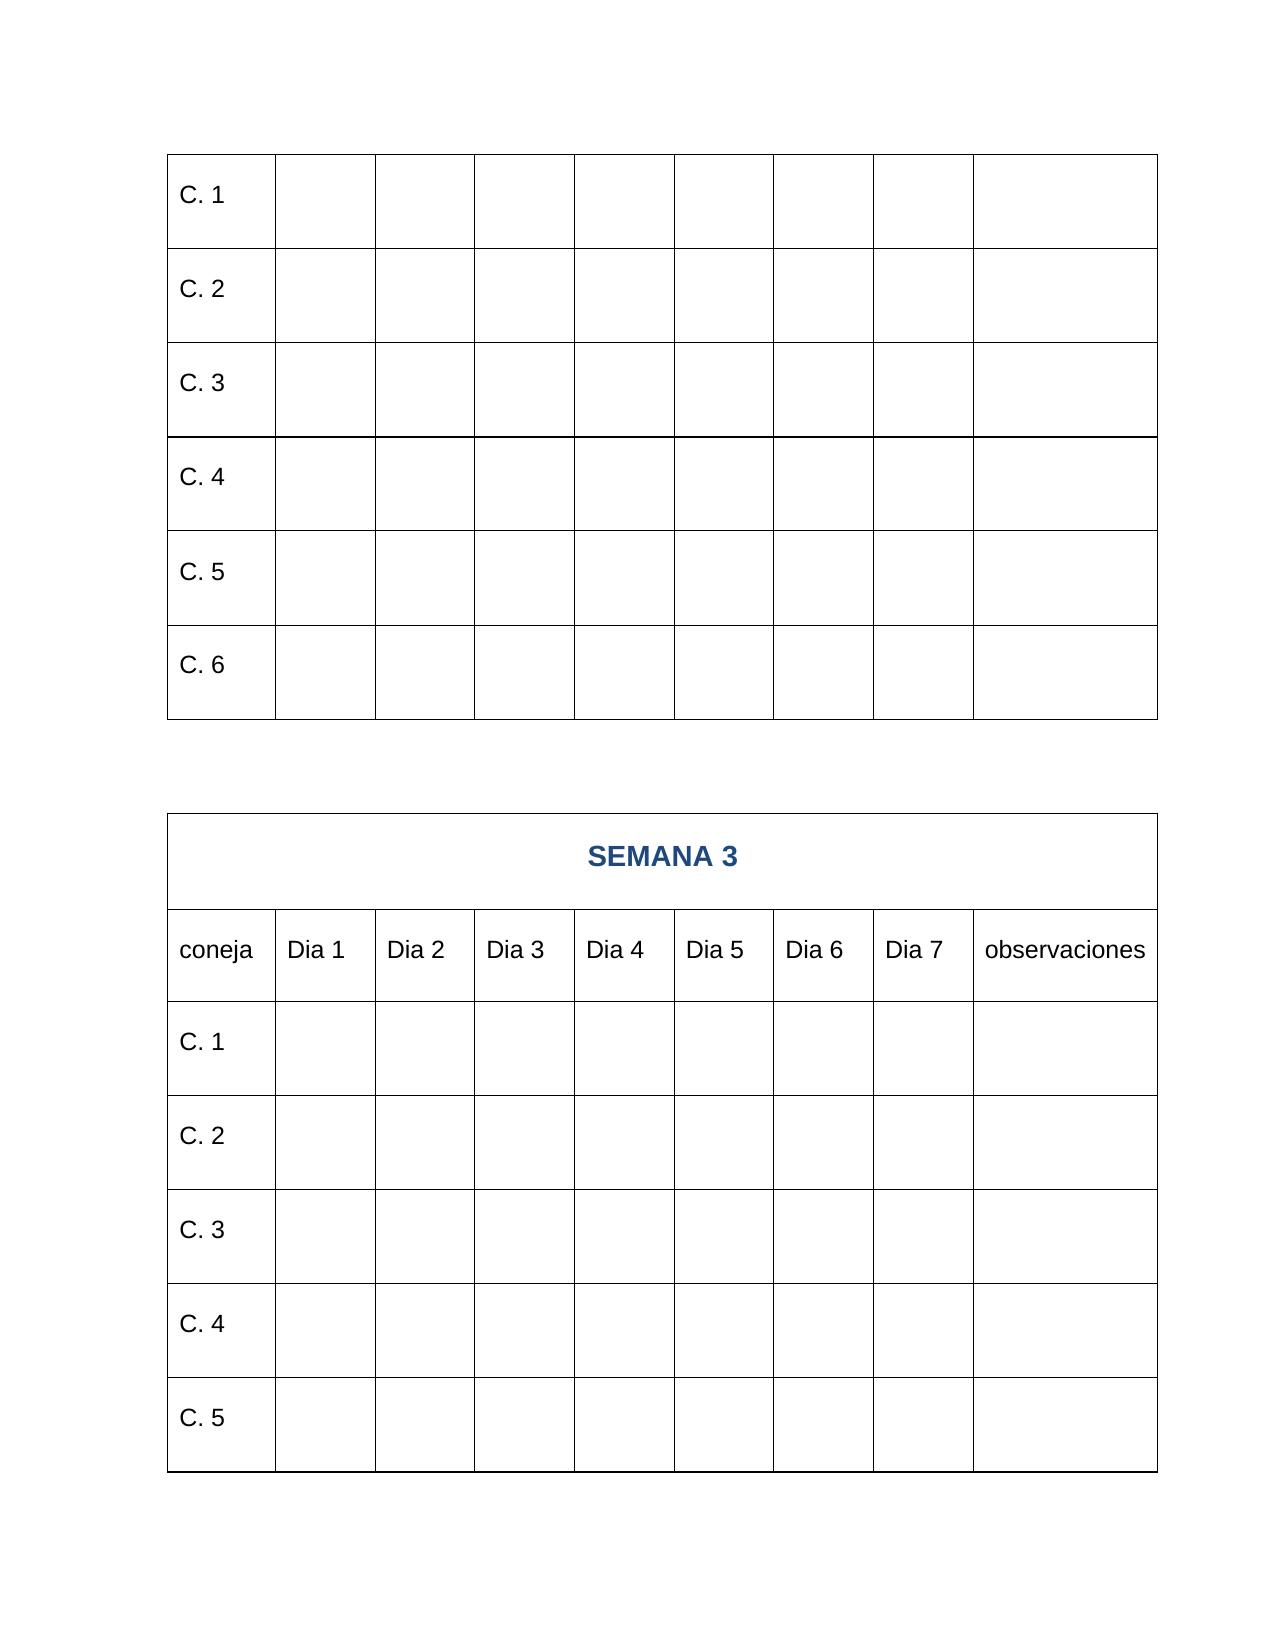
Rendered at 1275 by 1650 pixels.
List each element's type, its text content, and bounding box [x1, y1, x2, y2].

table_cell [675, 1002, 773, 1095]
table_cell [974, 1002, 1157, 1095]
table_cell Dia 2 [376, 910, 474, 1001]
table_cell C. 5 [168, 531, 275, 624]
table_cell Dia 1 [276, 910, 375, 1001]
table_cell [675, 531, 773, 624]
table_cell coneja [168, 910, 275, 1001]
table_cell [974, 531, 1157, 624]
table_cell [276, 531, 375, 624]
table_cell [774, 531, 873, 624]
table_cell [475, 1378, 574, 1471]
table_cell C. 2 [168, 249, 275, 342]
table_cell [774, 1096, 873, 1189]
table_cell [276, 1190, 375, 1283]
table_header SEMANA 3 [168, 814, 1157, 909]
table_cell [974, 1096, 1157, 1189]
table_cell [874, 343, 973, 436]
table_cell C. 4 [168, 1284, 275, 1377]
table_cell C. 2 [168, 1096, 275, 1189]
table_cell [575, 1190, 674, 1283]
table_cell [675, 249, 773, 342]
table_cell [974, 438, 1157, 530]
table_cell [376, 1378, 474, 1471]
table_cell [475, 343, 574, 436]
table_cell C. 4 [168, 438, 275, 530]
table_cell [276, 1284, 375, 1377]
table_cell [774, 1378, 873, 1471]
table_cell C. 3 [168, 343, 275, 436]
table_cell [675, 626, 773, 718]
table_cell [276, 249, 375, 342]
table_cell [874, 1378, 973, 1471]
table_cell [974, 1284, 1157, 1377]
table_cell C. 5 [168, 1378, 275, 1471]
table_cell observaciones [974, 910, 1157, 1001]
table_cell [575, 531, 674, 624]
table_cell [575, 249, 674, 342]
table_cell [475, 438, 574, 530]
table_cell [675, 1378, 773, 1471]
table_cell C. 6 [168, 626, 275, 718]
table_cell [575, 1002, 674, 1095]
table_cell [874, 531, 973, 624]
table_cell [276, 626, 375, 718]
table_cell [276, 155, 375, 248]
table_cell [974, 249, 1157, 342]
table_cell [376, 1190, 474, 1283]
table_cell [874, 1096, 973, 1189]
table_cell [575, 626, 674, 718]
table_cell [774, 155, 873, 248]
table_cell [376, 531, 474, 624]
table_cell Dia 7 [874, 910, 973, 1001]
table_cell [974, 626, 1157, 718]
table_cell [675, 1096, 773, 1189]
table_cell [276, 1378, 375, 1471]
table_cell [276, 1096, 375, 1189]
table_cell [874, 626, 973, 718]
table_cell [974, 1378, 1157, 1471]
table_cell [475, 531, 574, 624]
table_cell [974, 1190, 1157, 1283]
table_cell Dia 3 [475, 910, 574, 1001]
table_cell [475, 155, 574, 248]
table_cell [774, 343, 873, 436]
table_cell [575, 1284, 674, 1377]
table_cell [575, 1378, 674, 1471]
table_cell [376, 343, 474, 436]
table_cell [575, 343, 674, 436]
table_cell [874, 1284, 973, 1377]
table_cell [475, 249, 574, 342]
table_cell [475, 1284, 574, 1377]
table_cell [874, 438, 973, 530]
table_cell [575, 438, 674, 530]
table_cell [475, 1002, 574, 1095]
table_cell [675, 1284, 773, 1377]
table_cell [376, 155, 474, 248]
table_cell [774, 438, 873, 530]
table_cell [675, 343, 773, 436]
table_cell [376, 1096, 474, 1189]
table_cell [276, 1002, 375, 1095]
table_cell [874, 1002, 973, 1095]
table_cell [774, 1284, 873, 1377]
table_cell [675, 1190, 773, 1283]
table_cell [874, 1190, 973, 1283]
table_cell C. 3 [168, 1190, 275, 1283]
table_cell [376, 1002, 474, 1095]
table_cell Dia 5 [675, 910, 773, 1001]
table_cell Dia 4 [575, 910, 674, 1001]
table_cell [774, 1002, 873, 1095]
table_cell [575, 1096, 674, 1189]
table_cell C. 1 [168, 1002, 275, 1095]
table_cell [774, 626, 873, 718]
table_cell [675, 155, 773, 248]
table_cell [575, 155, 674, 248]
table_cell [276, 438, 375, 530]
table_cell [376, 249, 474, 342]
table_cell [376, 438, 474, 530]
table_cell [376, 626, 474, 718]
table_cell [675, 438, 773, 530]
table_cell [376, 1284, 474, 1377]
table_cell [276, 343, 375, 436]
table_cell [475, 1096, 574, 1189]
table_cell [874, 155, 973, 248]
table_cell C. 1 [168, 155, 275, 248]
table_cell [974, 155, 1157, 248]
table_cell [774, 1190, 873, 1283]
table_cell [874, 249, 973, 342]
table_cell [774, 249, 873, 342]
table_cell Dia 6 [774, 910, 873, 1001]
table_cell [475, 626, 574, 718]
table_cell [475, 1190, 574, 1283]
table_cell [974, 343, 1157, 436]
